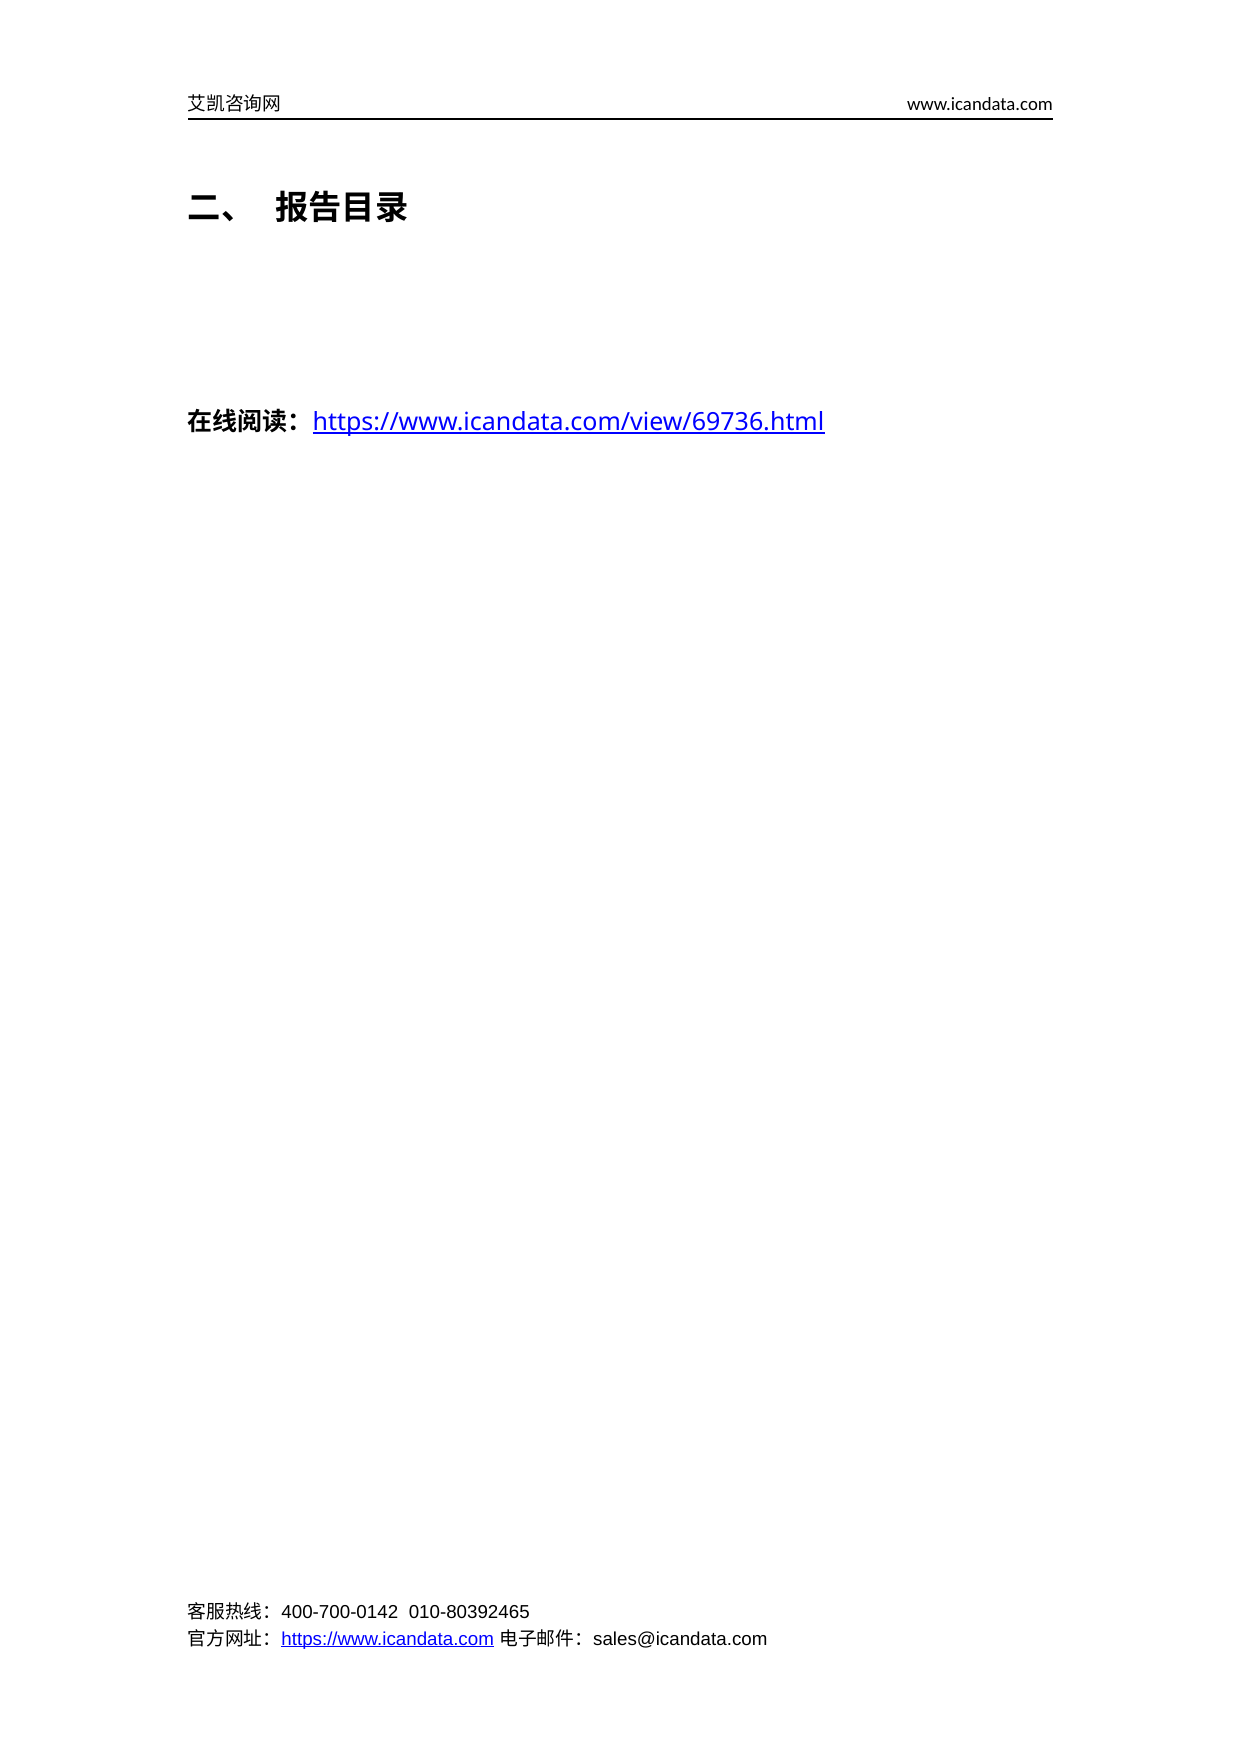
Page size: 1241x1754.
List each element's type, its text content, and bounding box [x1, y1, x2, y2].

subtitle 报告目录 [187, 172, 1053, 237]
text 在线阅读：https://www.icandata.com/view/69736.html [187, 387, 1053, 452]
